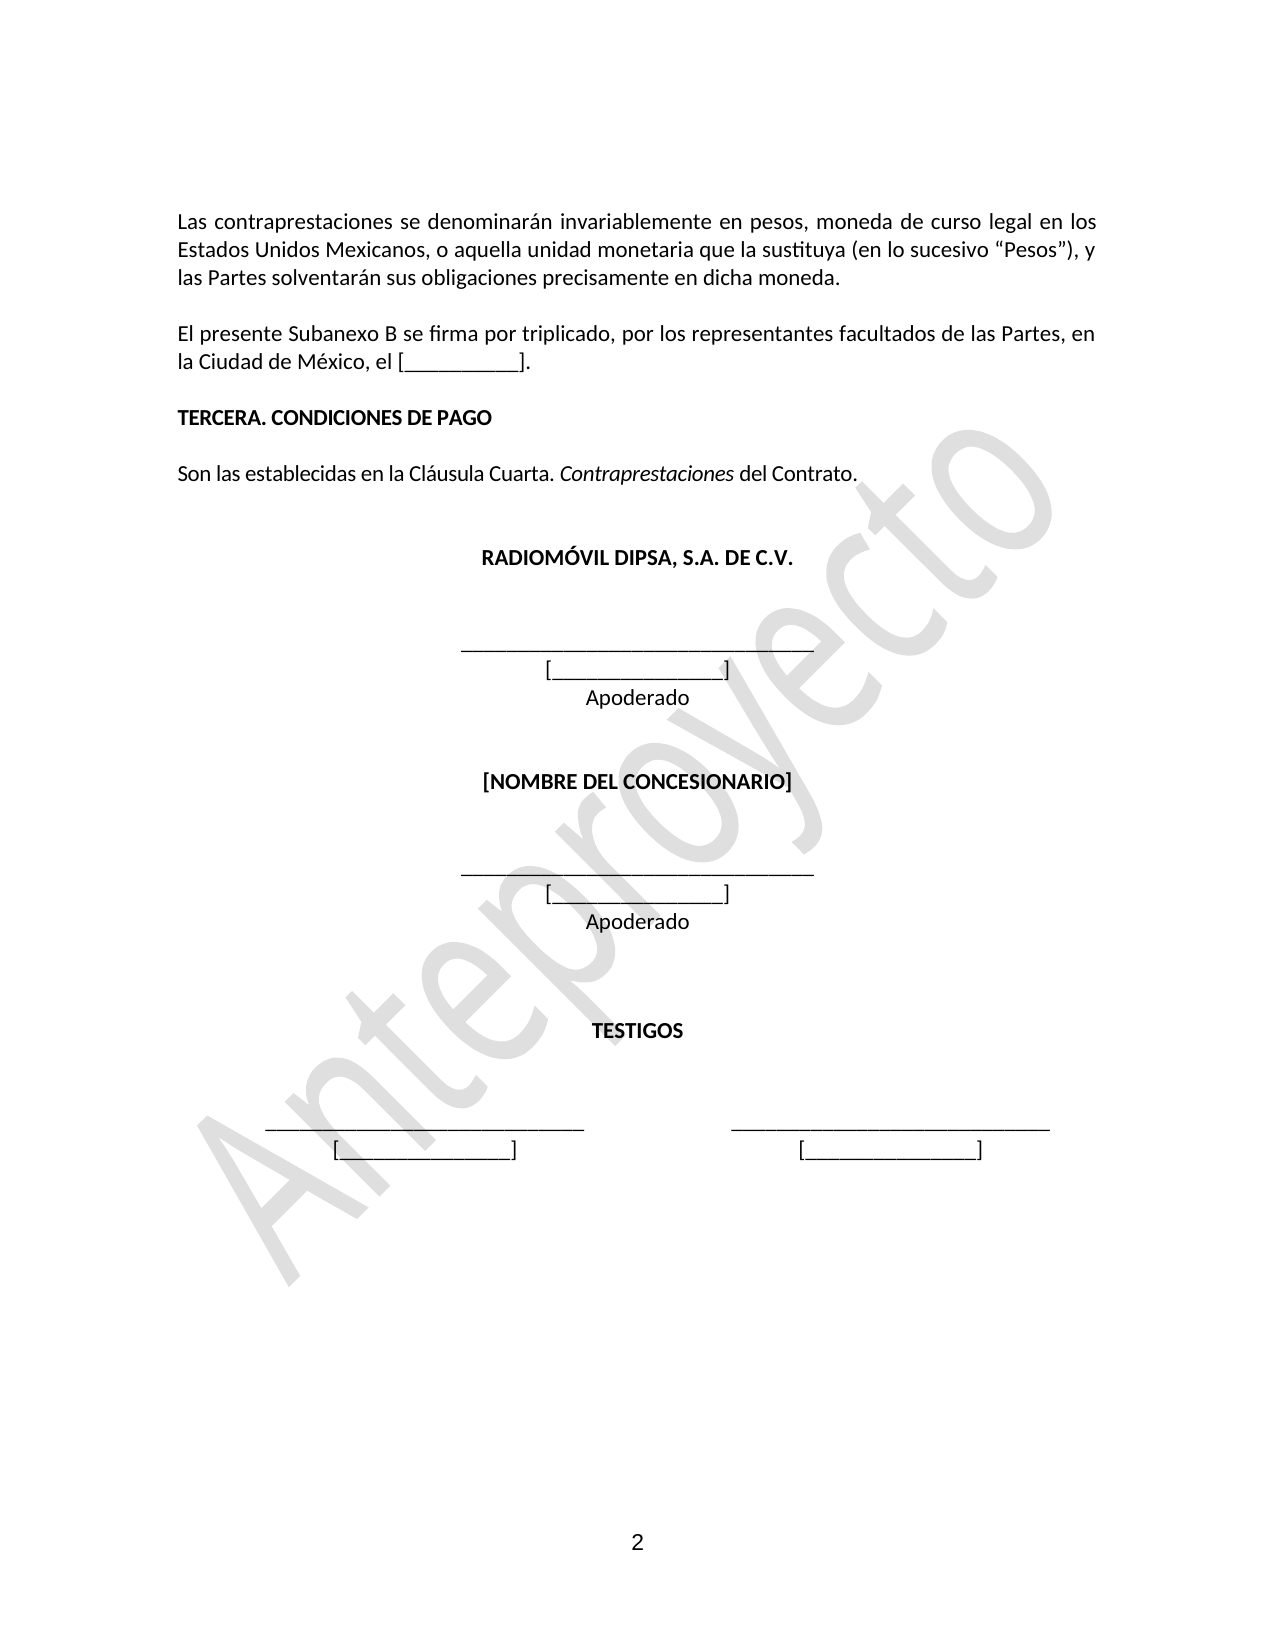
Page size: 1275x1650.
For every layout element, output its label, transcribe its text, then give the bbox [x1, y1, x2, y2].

text Son las establecidas en la Cláusula Cuarta. Contraprestaciones del Contrato. [177, 459, 1098, 487]
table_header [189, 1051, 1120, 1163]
text _______________________________ [177, 851, 1098, 879]
text TERCERA. CONDICIONES DE PAGO [177, 403, 1098, 431]
text El presente Subanexo B se firma por triplicado, por los representantes facultados de las Partes, en la Ciudad de México, el [__________]. [177, 319, 1098, 375]
text RADIOMÓVIL DIPSA, S.A. DE C.V. [177, 543, 1098, 571]
text Apoderado [177, 907, 1098, 935]
text Apoderado [177, 683, 1098, 711]
text _______________________________ [177, 627, 1098, 655]
subtitle TESTIGOS [177, 1016, 1098, 1044]
text [_______________] [177, 655, 1098, 683]
text [NOMBRE DEL CONCESIONARIO] [177, 767, 1098, 795]
text Las contraprestaciones se denominarán invariablemente en pesos, moneda de curso legal en los Estados Unidos Mexicanos, o aquella unidad monetaria que la sustituya (en lo sucesivo “Pesos”), y las Partes solventarán sus obligaciones precisamente en dicha moneda. [177, 207, 1098, 291]
text [_______________] [177, 879, 1098, 907]
